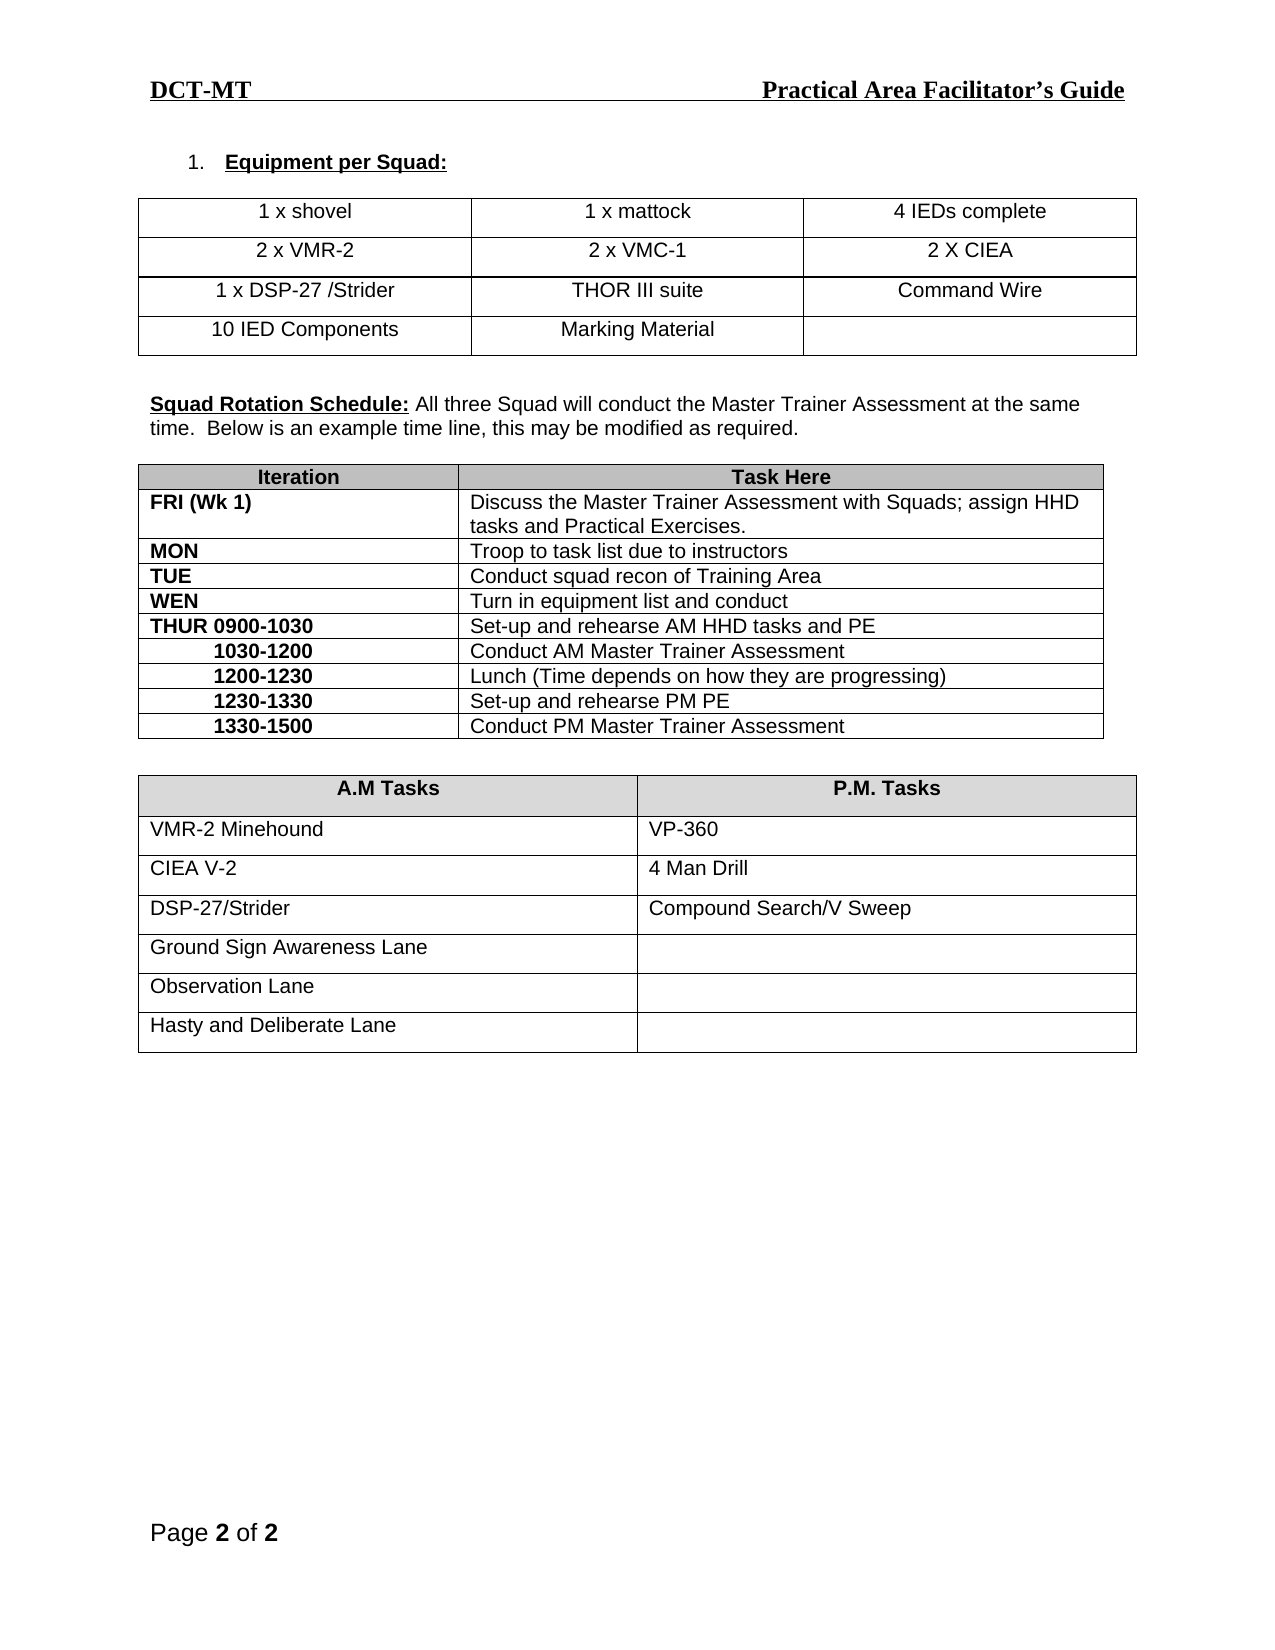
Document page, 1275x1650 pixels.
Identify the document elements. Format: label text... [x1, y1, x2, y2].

table_header P.M. Tasks [638, 776, 1136, 816]
table_cell DSP-27/Strider [139, 896, 637, 934]
table_cell [638, 1013, 1136, 1052]
table_cell 1230-1330 [139, 689, 458, 713]
table_header Iteration [139, 465, 458, 489]
table_cell Set-up and rehearse AM HHD tasks and PE [459, 614, 1103, 638]
table_cell Turn in equipment list and conduct [459, 589, 1103, 613]
table_cell [638, 974, 1136, 1012]
table_cell Discuss the Master Trainer Assessment with Squads; assign HHD tasks and Practical Exercises. [459, 490, 1103, 538]
table_header A.M Tasks [139, 776, 637, 816]
table_cell [638, 935, 1136, 973]
table_header 1 x mattock [472, 199, 803, 237]
table_cell Hasty and Deliberate Lane [139, 1013, 637, 1052]
table_cell Set-up and rehearse PM PE [459, 689, 1103, 713]
table_cell CIEA V-2 [139, 856, 637, 894]
table_cell 2 x VMR-2 [139, 238, 471, 276]
list Equipment per Squad: [187, 150, 1125, 174]
text Squad Rotation Schedule: All three Squad will conduct the Master Trainer Assessment at the same time. Below is an example time line, this may be modified as required. [150, 392, 1125, 440]
table_cell 4 Man Drill [638, 856, 1136, 894]
table_cell 1030-1200 [139, 639, 458, 663]
table_cell Marking Material [472, 317, 803, 355]
table_cell THUR 0900-1030 [139, 614, 458, 638]
table_cell Lunch (Time depends on how they are progressing) [459, 664, 1103, 688]
table_cell Observation Lane [139, 974, 637, 1012]
table_cell Troop to task list due to instructors [459, 539, 1103, 563]
table_cell VP-360 [638, 817, 1136, 855]
table_header Task Here [459, 465, 1103, 489]
table_cell MON [139, 539, 458, 563]
table_cell WEN [139, 589, 458, 613]
table_cell VMR-2 Minehound [139, 817, 637, 855]
table_header 1 x shovel [139, 199, 471, 237]
table_cell TUE [139, 564, 458, 588]
table_cell 1 x DSP-27 /Strider [139, 278, 471, 316]
table_cell [804, 317, 1136, 355]
table_cell Command Wire [804, 278, 1136, 316]
table_cell Conduct squad recon of Training Area [459, 564, 1103, 588]
table_cell Ground Sign Awareness Lane [139, 935, 637, 973]
table_cell 10 IED Components [139, 317, 471, 355]
table_cell Conduct AM Master Trainer Assessment [459, 639, 1103, 663]
table_cell Compound Search/V Sweep [638, 896, 1136, 934]
table_cell FRI (Wk 1) [139, 490, 458, 538]
table_header 4 IEDs complete [804, 199, 1136, 237]
table_cell 2 x VMC-1 [472, 238, 803, 276]
table_cell THOR III suite [472, 278, 803, 316]
table_cell Conduct PM Master Trainer Assessment [459, 714, 1103, 738]
table_cell 1330-1500 [139, 714, 458, 738]
table_cell 1200-1230 [139, 664, 458, 688]
table_cell 2 X CIEA [804, 238, 1136, 276]
